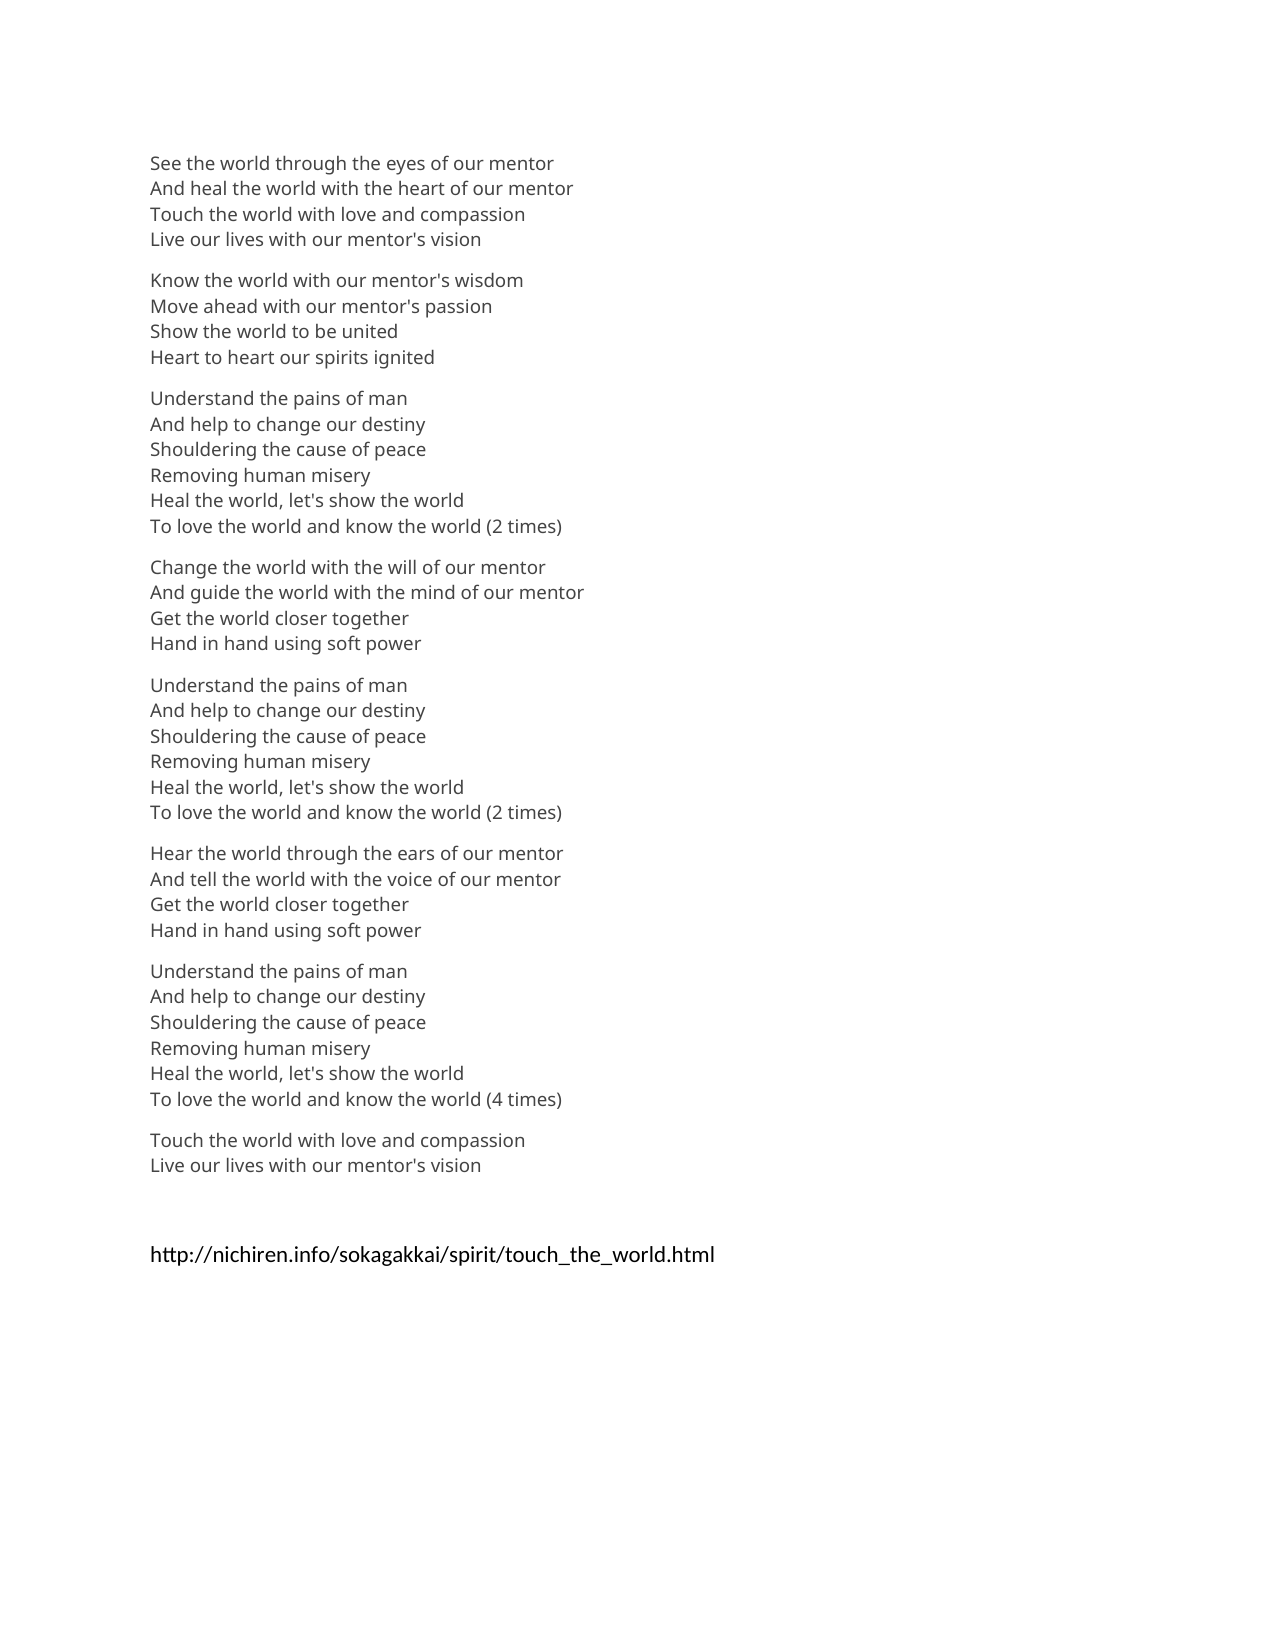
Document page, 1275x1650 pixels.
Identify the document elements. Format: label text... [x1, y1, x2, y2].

text Change the world with the will of our mentor And guide the world with the mind of our mentor Get the world closer together Hand in hand using soft power [150, 554, 1125, 656]
text Know the world with our mentor's wisdom Move ahead with our mentor's passion Show the world to be united Heart to heart our spirits ignited [150, 268, 1125, 370]
text See the world through the eyes of our mentor And heal the world with the heart of our mentor Touch the world with love and compassion Live our lives with our mentor's vision [150, 150, 1125, 252]
text Hear the world through the ears of our mentor And tell the world with the voice of our mentor Get the world closer together Hand in hand using soft power [150, 841, 1125, 943]
text Understand the pains of man And help to change our destiny Shouldering the cause of peace Removing human misery Heal the world, let's show the world To love the world and know the world (2 times) [150, 385, 1125, 538]
text Touch the world with love and compassion Live our lives with our mentor's vision [150, 1127, 1125, 1178]
text Understand the pains of man And help to change our destiny Shouldering the cause of peace Removing human misery Heal the world, let's show the world To love the world and know the world (2 times) [150, 672, 1125, 825]
text http://nichiren.info/sokagakkai/spirit/touch_the_world.html [150, 1241, 1125, 1269]
text Understand the pains of man And help to change our destiny Shouldering the cause of peace Removing human misery Heal the world, let's show the world To love the world and know the world (4 times) [150, 958, 1125, 1111]
